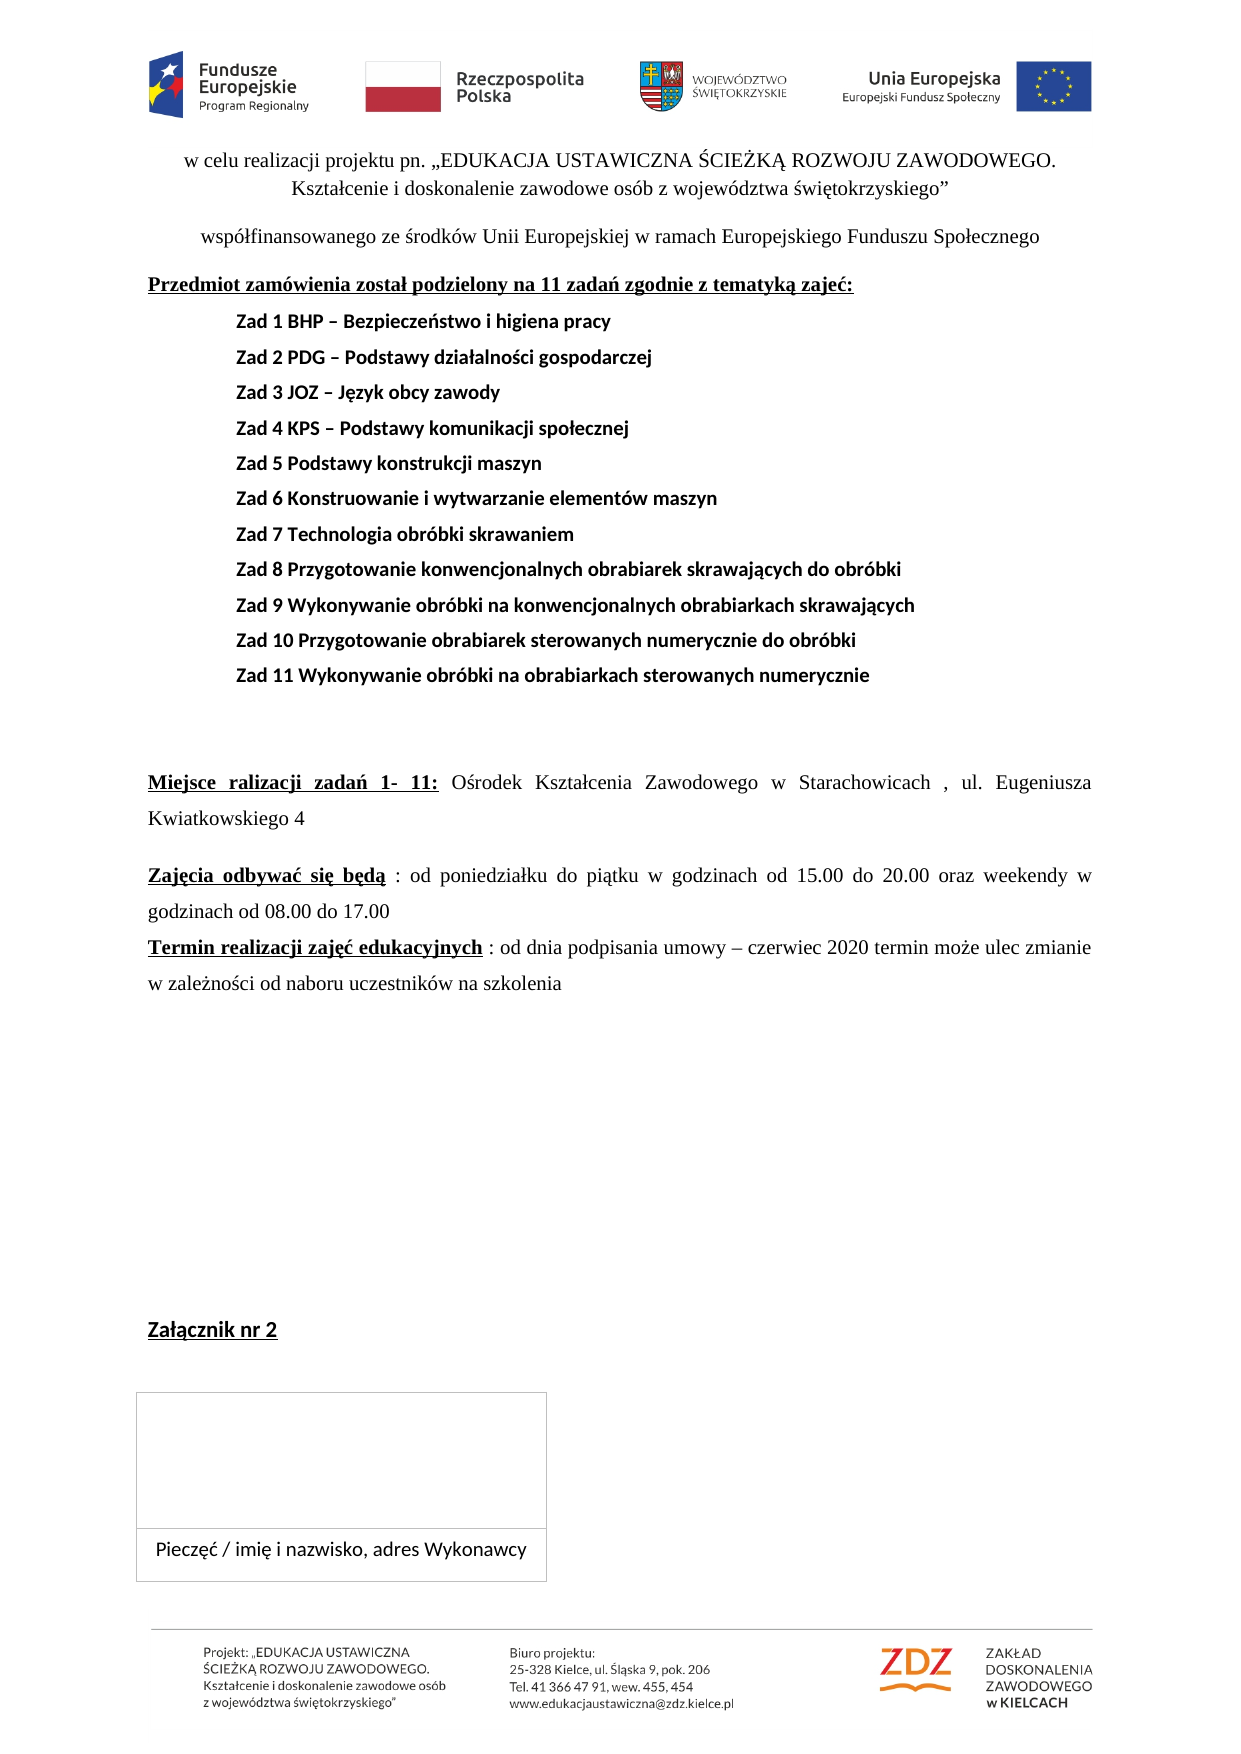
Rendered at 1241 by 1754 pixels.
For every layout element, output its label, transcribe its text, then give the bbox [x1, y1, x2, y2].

picture [147, 1609, 1093, 1744]
picture [147, 29, 1093, 148]
text Zad 7 Technologia obróbki skrawaniem [236, 521, 1093, 546]
text Zad 1 BHP – Bezpieczeństwo i higiena pracy [236, 308, 1093, 334]
text Zad 2 PDG – Podstawy działalności gospodarczej [236, 344, 1093, 369]
text Zad 8 Przygotowanie konwencjonalnych obrabiarek skrawających do obróbki [236, 556, 1093, 582]
text Zad 6 Konstruowanie i wytwarzanie elementów maszyn [236, 486, 1093, 511]
text Przedmiot zamówienia został podzielony na 11 zadań zgodnie z tematyką zajeć: [148, 272, 1093, 296]
text Zad 3 JOZ – Język obcy zawody [236, 379, 1093, 405]
table_header [137, 1393, 546, 1527]
text Załącznik nr 2 [148, 1315, 1093, 1343]
text w celu realizacji projektu pn. „EDUKACJA USTAWICZNA ŚCIEŻKĄ ROZWOJU ZAWODOWEGO. Kształcenie i doskonalenie zawodowe osób z województwa świętokrzyskiego” [148, 148, 1093, 199]
text Zad 5 Podstawy konstrukcji maszyn [236, 450, 1093, 476]
text Termin realizacji zajęć edukacyjnych : od dnia podpisania umowy – czerwiec 2020 termin może ulec zmianie w zależności od naboru uczestników na szkolenia [148, 935, 1093, 995]
text Miejsce ralizacji zadań 1- 11: Ośrodek Kształcenia Zawodowego w Starachowicach , ul. Eugeniusza Kwiatkowskiego 4 [148, 770, 1093, 830]
text Zad 11 Wykonywanie obróbki na obrabiarkach sterowanych numerycznie [236, 663, 1093, 688]
text współfinansowanego ze środków Unii Europejskiej w ramach Europejskiego Funduszu Społecznego [148, 224, 1093, 248]
text Zad 4 KPS – Podstawy komunikacji społecznej [236, 415, 1093, 440]
text Zad 9 Wykonywanie obróbki na konwencjonalnych obrabiarkach skrawających [236, 592, 1093, 617]
table_cell Pieczęć / imię i nazwisko, adres Wykonawcy [137, 1529, 546, 1581]
text Zajęcia odbywać się będą : od poniedziałku do piątku w godzinach od 15.00 do 20.00 oraz weekendy w godzinach od 08.00 do 17.00 [148, 863, 1093, 923]
text Zad 10 Przygotowanie obrabiarek sterowanych numerycznie do obróbki [236, 627, 1093, 653]
